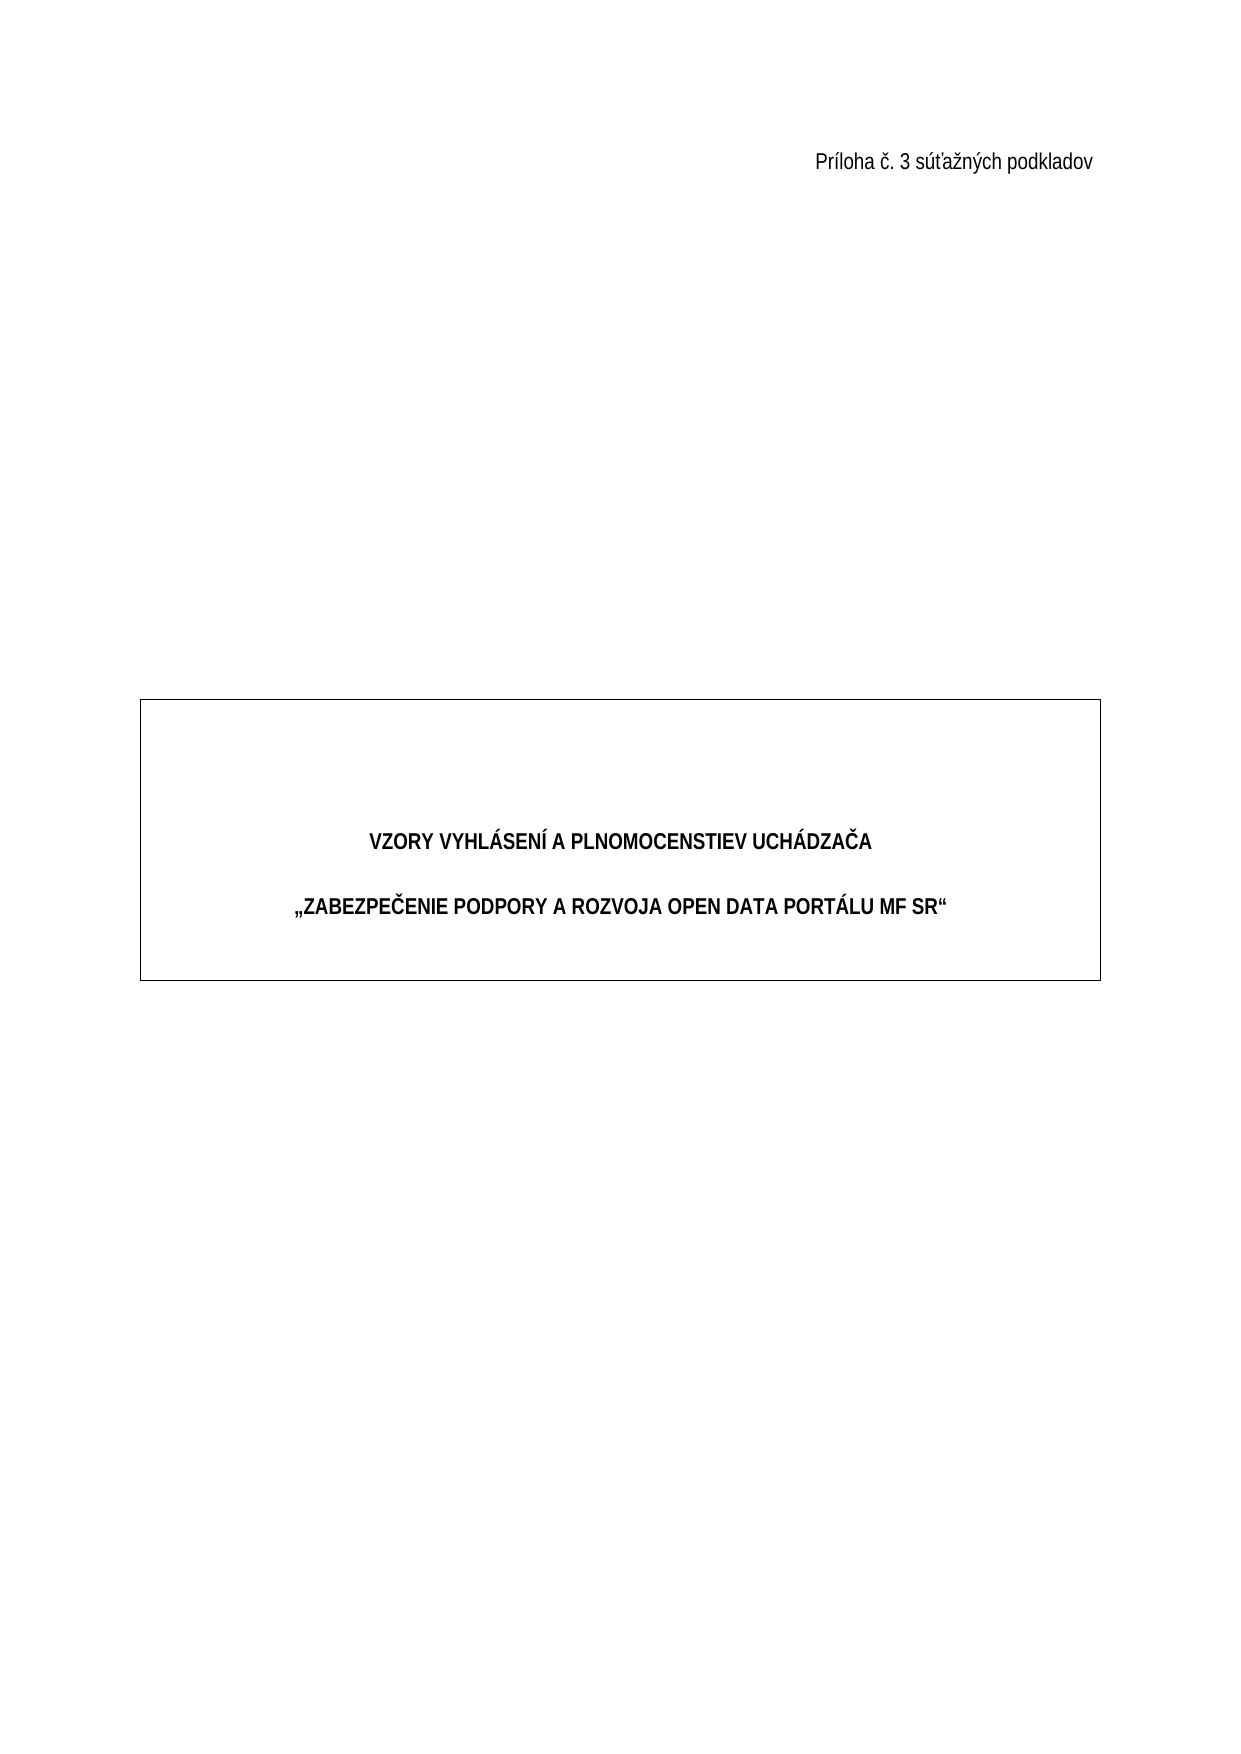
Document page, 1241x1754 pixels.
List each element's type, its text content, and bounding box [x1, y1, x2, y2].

text Príloha č. 3 súťažných podkladov [148, 148, 1093, 174]
table_header vzory vyhlásení a plnomocenstiev uchádzača „Zabezpečenie podpory a rozvoja Open Data portálu MF SR“ [141, 700, 1100, 980]
